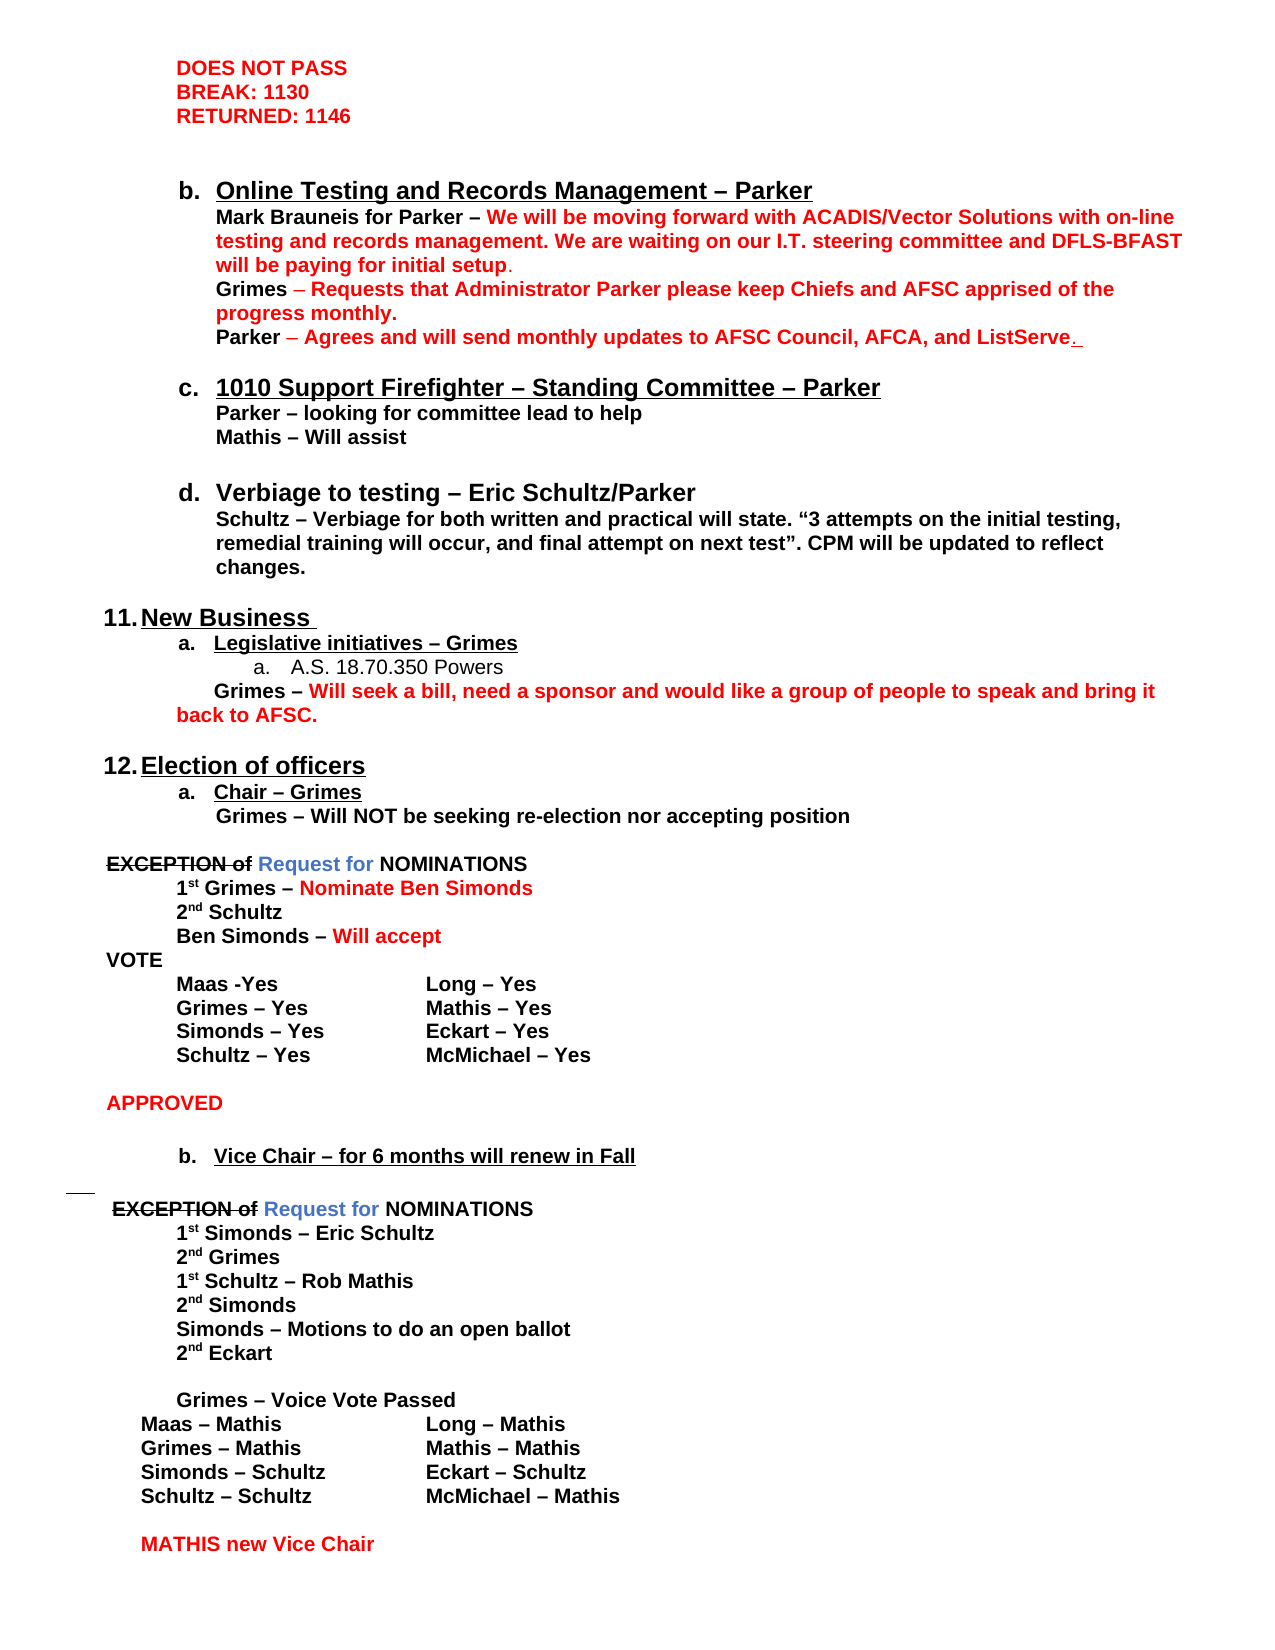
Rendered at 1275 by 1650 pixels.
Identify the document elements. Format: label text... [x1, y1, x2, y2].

text Schultz – Yes McMichael – Yes [66, 1043, 1193, 1067]
text Maas -Yes Long – Yes [66, 971, 1193, 995]
text 1st Schultz – Rob Mathis [141, 1268, 1193, 1292]
list 1010 Support Firefighter – Standing Committee – Parker [178, 372, 1193, 401]
list Verbiage to testing – Eric Schultz/Parker [178, 478, 1193, 507]
text Parker – Agrees and will send monthly updates to AFSC Council, AFCA, and ListServe. [216, 324, 1193, 348]
text VOTE [66, 947, 1193, 971]
list Online Testing and Records Management – Parker [178, 176, 1193, 205]
list Election of officers [103, 751, 1193, 780]
list A.S. 18.70.350 Powers [253, 655, 1193, 679]
text Grimes – Requests that Administrator Parker please keep Chiefs and AFSC apprised of the progress monthly. [216, 277, 1193, 324]
text 2nd Grimes [141, 1244, 1193, 1268]
text Grimes – Will NOT be seeking re-election nor accepting position [216, 804, 1193, 828]
text 1st Simonds – Eric Schultz [141, 1221, 1193, 1244]
text Mark Brauneis for Parker – We will be moving forward with ACADIS/Vector Solutions with on-line testing and records management. We are waiting on our I.T. steering committee and DFLS-BFAST will be paying for initial setup. [216, 205, 1193, 277]
text BREAK: 1130 [66, 80, 1193, 104]
text APPROVED [66, 1091, 1193, 1115]
text 2nd Schultz [66, 899, 1193, 923]
text Simonds – Motions to do an open ballot [141, 1316, 1193, 1340]
text Mathis – Will assist [216, 425, 1193, 449]
text Simonds – Schultz Eckart – Schultz [141, 1460, 1193, 1484]
text Grimes – Mathis Mathis – Mathis [141, 1436, 1193, 1460]
text EXCEPTION of Request for NOMINATIONS [66, 852, 1193, 876]
text Schultz – Schultz McMichael – Mathis [141, 1484, 1193, 1508]
list Vice Chair – for 6 months will renew in Fall [178, 1144, 1193, 1168]
text DOES NOT PASS [176, 56, 1193, 80]
text Maas – Mathis Long – Mathis [141, 1412, 1193, 1436]
text 1st Grimes – Nominate Ben Simonds [66, 876, 1193, 899]
text Simonds – Yes Eckart – Yes [66, 1019, 1193, 1043]
text RETURNED: 1146 [66, 104, 1193, 128]
list Chair – Grimes [178, 780, 1193, 804]
list Legislative initiatives – Grimes [178, 631, 1193, 655]
text Grimes – Will seek a bill, need a sponsor and would like a group of people to speak and bring it back to AFSC. [176, 679, 1193, 727]
text EXCEPTION of Request for NOMINATIONS [66, 1197, 1193, 1221]
text MATHIS new Vice Chair [141, 1532, 1193, 1556]
text Parker – looking for committee lead to help [216, 401, 1193, 425]
text 2nd Simonds [141, 1292, 1193, 1316]
text Schultz – Verbiage for both written and practical will state. “3 attempts on the initial testing, remedial training will occur, and final attempt on next test”. CPM will be updated to reflect changes. [216, 507, 1193, 578]
text 2nd Eckart [141, 1340, 1193, 1364]
list New Business [103, 602, 1193, 631]
text Ben Simonds – Will accept [66, 923, 1193, 947]
text Grimes – Voice Vote Passed [141, 1388, 1193, 1412]
text Grimes – Yes Mathis – Yes [66, 995, 1193, 1019]
